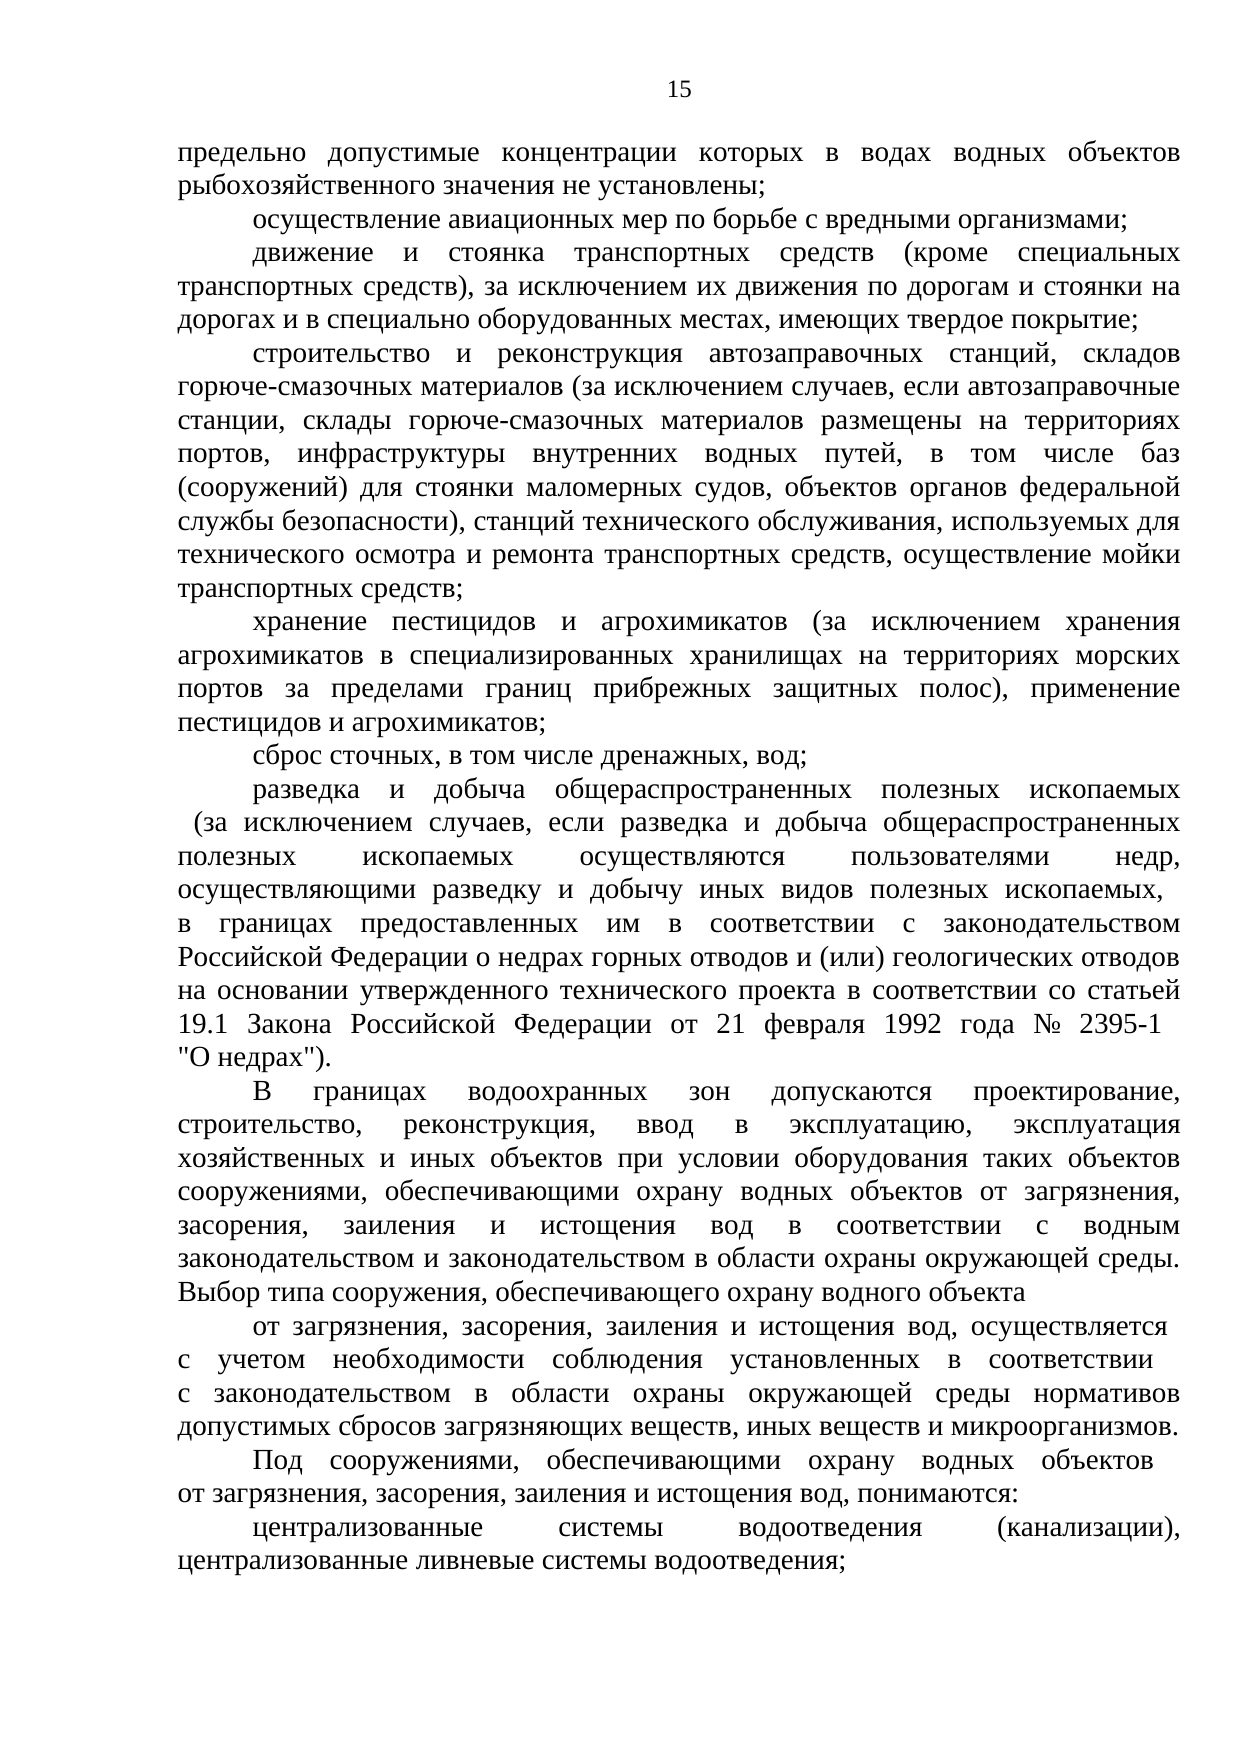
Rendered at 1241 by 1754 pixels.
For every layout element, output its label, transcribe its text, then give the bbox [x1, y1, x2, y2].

text Под сооружениями, обеспечивающими охрану водных объектов от загрязнения, засорения, заиления и истощения вод, понимаются: [177, 1442, 1181, 1509]
text разведка и добыча общераспространенных полезных ископаемых (за исключением случаев, если разведка и добыча общераспространенных полезных ископаемых осуществляются пользователями недр, осуществляющими разведку и добычу иных видов полезных ископаемых, в границах предоставленных им в соответствии с законодательством Российской Федерации о недрах горных отводов и (или) геологических отводов на основании утвержденного технического проекта в соответствии со статьей 19.1 Закона Российской Федерации от 21 февраля 1992 года № 2395-1 "О недрах"). [177, 771, 1181, 1073]
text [177, 134, 1181, 201]
text сброс сточных, в том числе дренажных, вод; [177, 737, 1181, 771]
text движение и стоянка транспортных средств (кроме специальных транспортных средств), за исключением их движения по дорогам и стоянки на дорогах и в специально оборудованных местах, имеющих твердое покрытие; [177, 234, 1181, 335]
text хранение пестицидов и агрохимикатов (за исключением хранения агрохимикатов в специализированных хранилищах на территориях морских портов за пределами границ прибрежных защитных полос), применение пестицидов и агрохимикатов; [177, 603, 1181, 737]
text от загрязнения, засорения, заиления и истощения вод, осуществляется с учетом необходимости соблюдения установленных в соответствии с законодательством в области охраны окружающей среды нормативов допустимых сбросов загрязняющих веществ, иных веществ и микроорганизмов. [177, 1308, 1181, 1442]
text централизованные системы водоотведения (канализации), централизованные ливневые системы водоотведения; [177, 1509, 1181, 1576]
text осуществление авиационных мер по борьбе с вредными организмами; [177, 201, 1181, 234]
text строительство и реконструкция автозаправочных станций, складов горюче-смазочных материалов (за исключением случаев, если автозаправочные станции, склады горюче-смазочных материалов размещены на территориях портов, инфраструктуры внутренних водных путей, в том числе баз (сооружений) для стоянки маломерных судов, объектов органов федеральной службы безопасности), станций технического обслуживания, используемых для технического осмотра и ремонта транспортных средств, осуществление мойки транспортных средств; [177, 335, 1181, 603]
text В границах водоохранных зон допускаются проектирование, строительство, реконструкция, ввод в эксплуатацию, эксплуатация хозяйственных и иных объектов при условии оборудования таких объектов сооружениями, обеспечивающими охрану водных объектов от загрязнения, засорения, заиления и истощения вод в соответствии с водным законодательством и законодательством в области охраны окружающей среды. Выбор типа сооружения, обеспечивающего охрану водного объекта [177, 1073, 1181, 1308]
